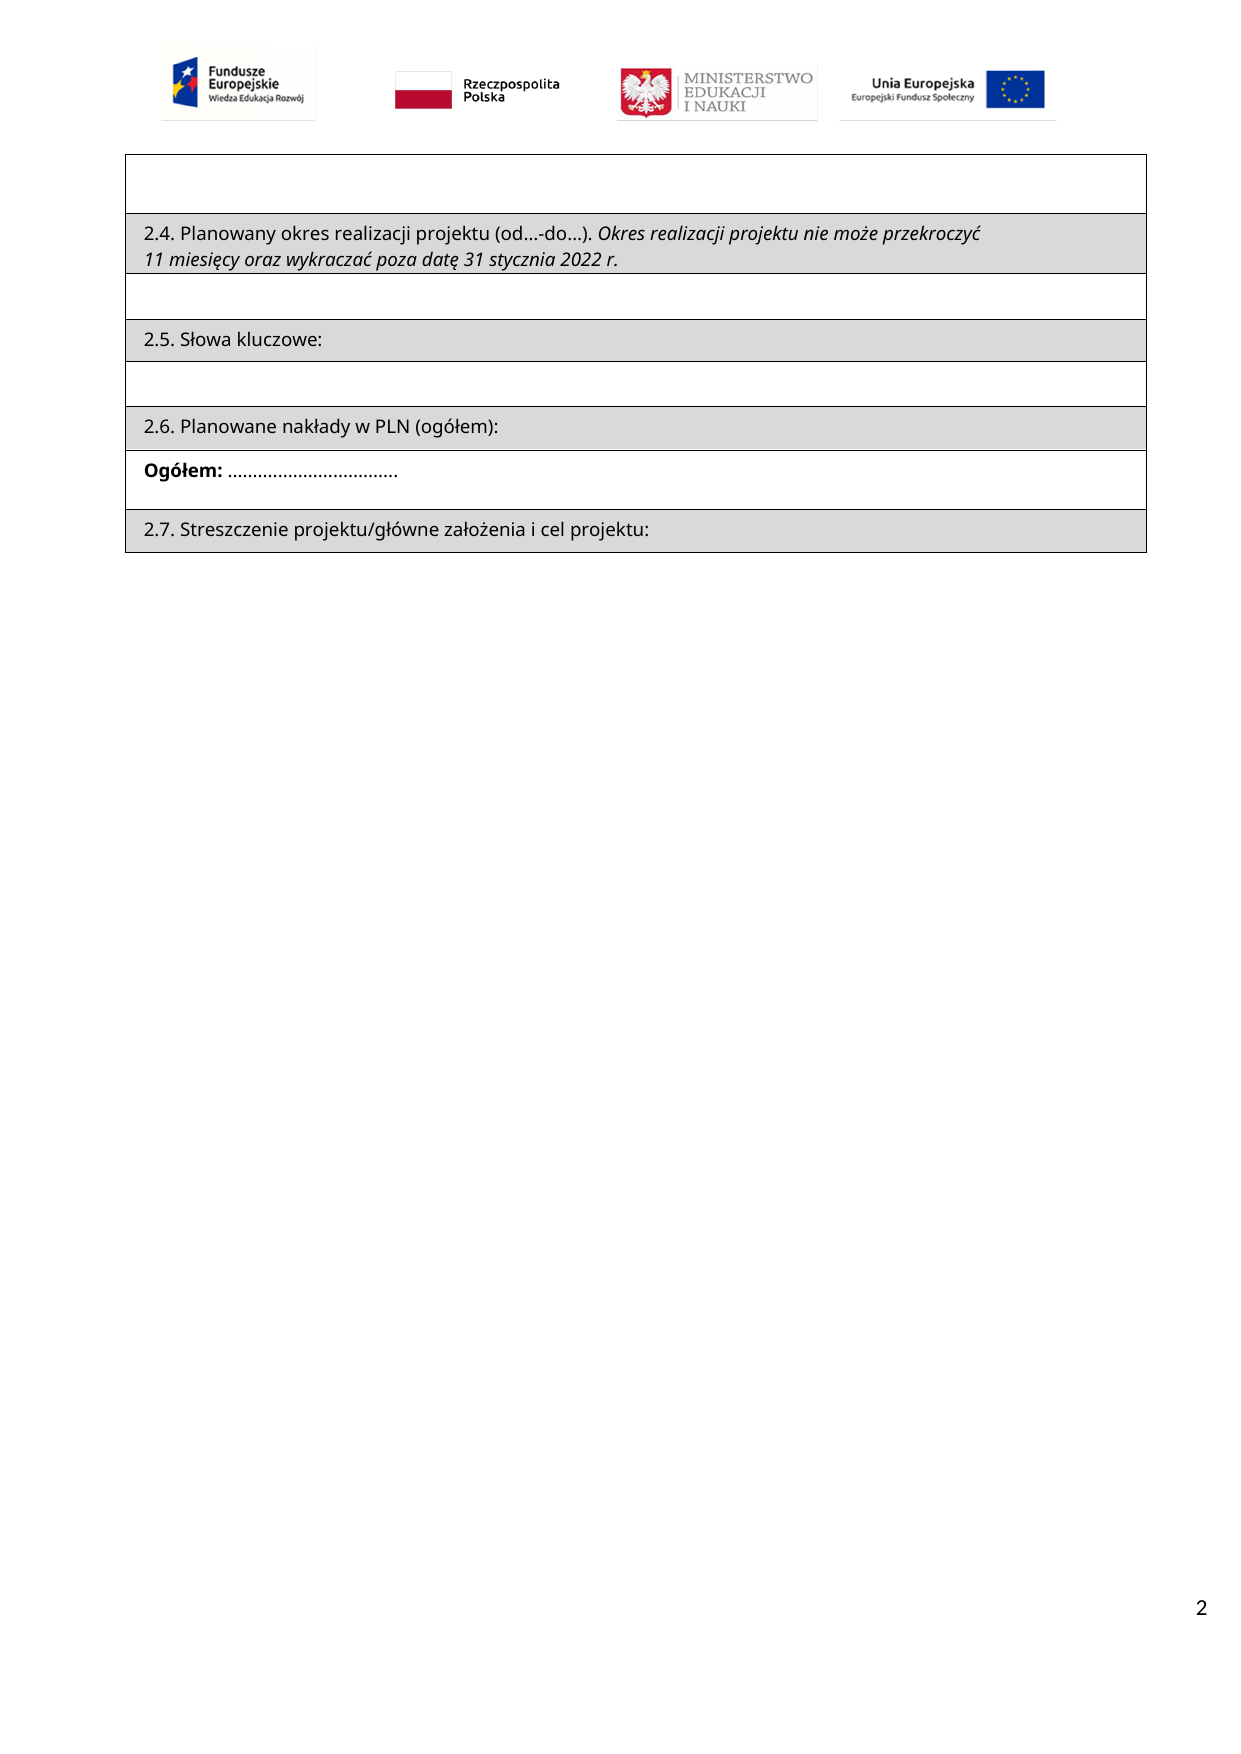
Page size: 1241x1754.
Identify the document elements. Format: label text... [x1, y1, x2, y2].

picture [382, 58, 571, 121]
table_cell 2.5. Słowa kluczowe: [126, 320, 1146, 361]
table_cell [126, 274, 1146, 318]
table_cell 2.7. Streszczenie projektu/główne założenia i cel projektu: [126, 510, 1146, 552]
table_cell [126, 362, 1146, 406]
table_cell 2.4. Planowany okres realizacji projektu (od…-do…). Okres realizacji projektu nie może przekroczyć 11 miesięcy oraz wykraczać poza datę 31 stycznia 2022 r. [126, 214, 1146, 273]
picture [161, 44, 316, 121]
picture [616, 64, 818, 121]
table_cell [126, 155, 1146, 213]
table_cell Ogółem: .................................. [126, 451, 1146, 509]
picture [838, 58, 1057, 121]
table_cell 2.6. Planowane nakłady w PLN (ogółem): [126, 407, 1146, 449]
